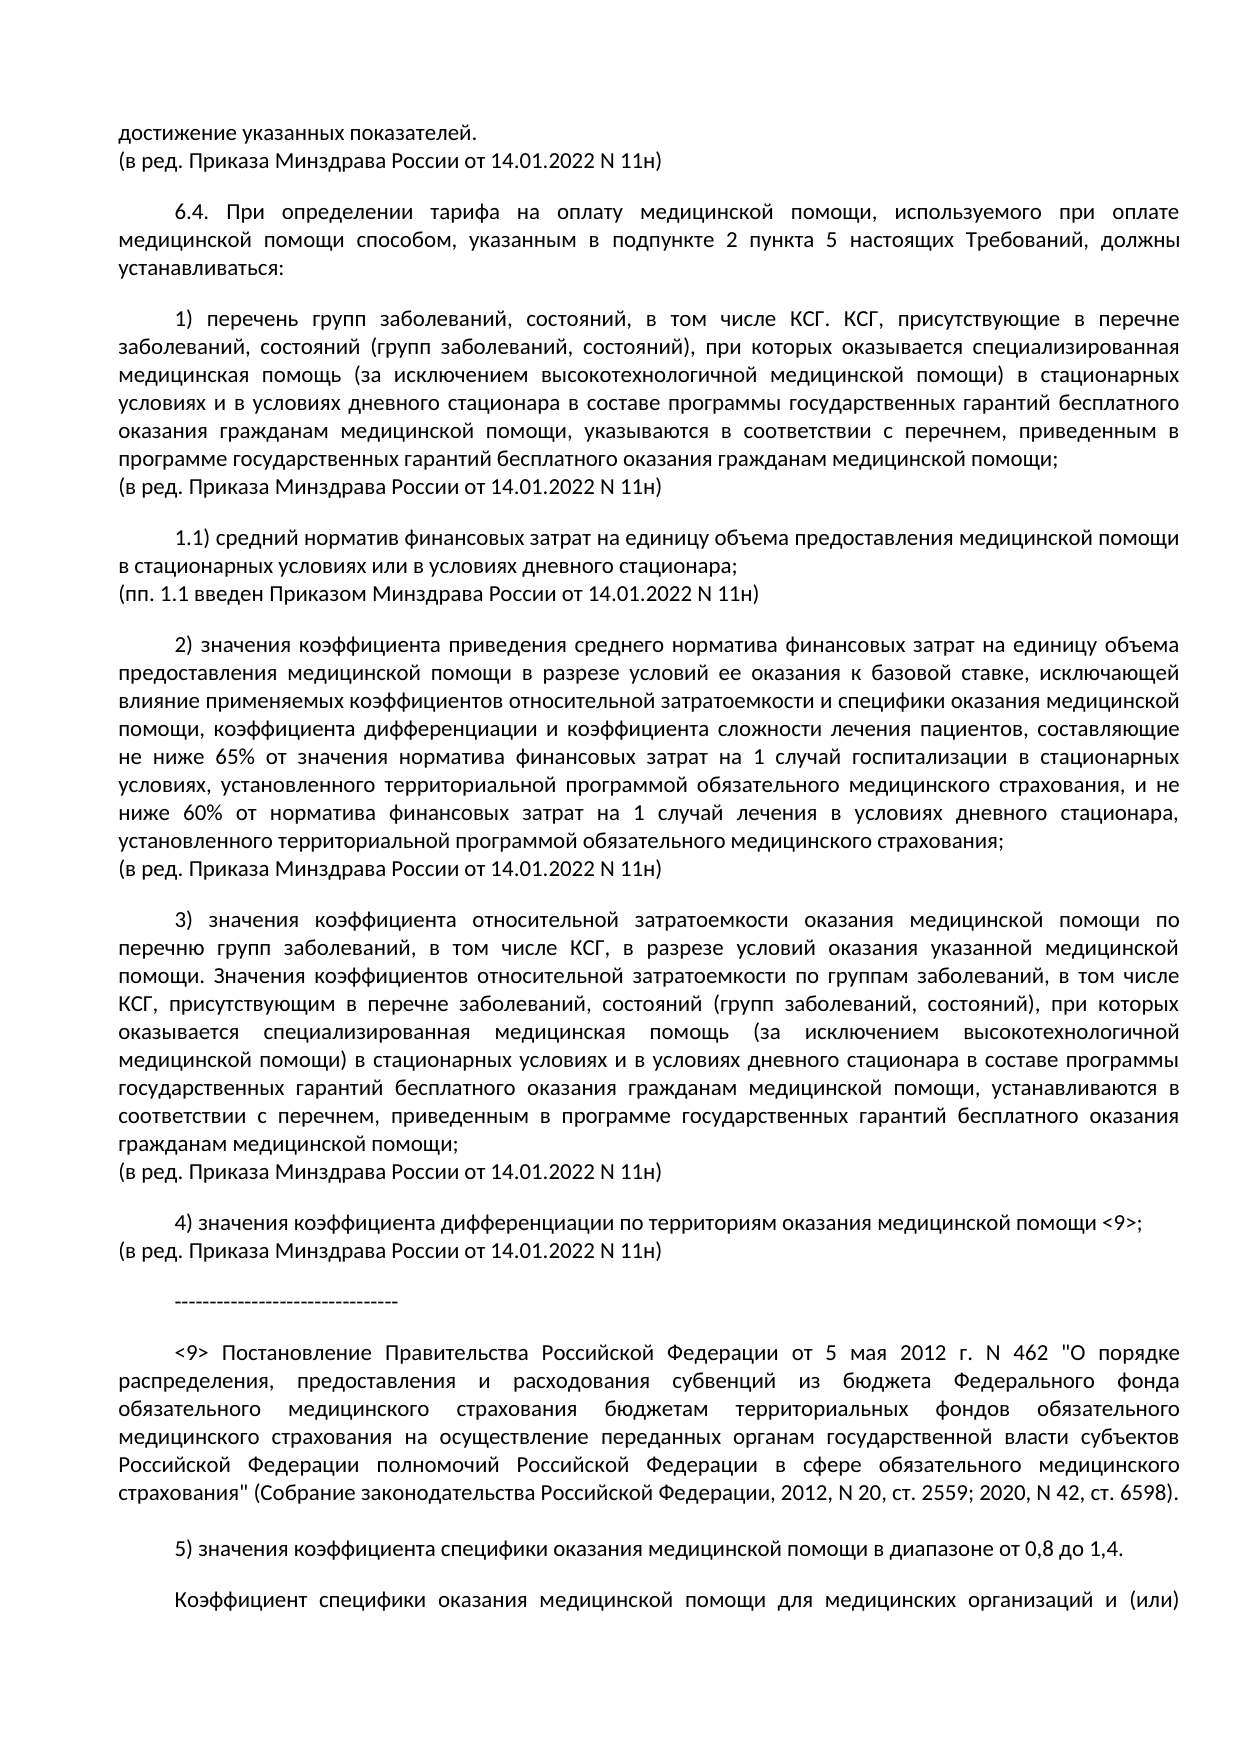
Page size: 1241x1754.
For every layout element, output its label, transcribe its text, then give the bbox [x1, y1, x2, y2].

text 5) значения коэффициента специфики оказания медицинской помощи в диапазоне от 0,8 до 1,4. [118, 1534, 1181, 1562]
text 4) значения коэффициента дифференциации по территориям оказания медицинской помощи <9>; [118, 1208, 1181, 1236]
text (в ред. Приказа Минздрава России от 14.01.2022 N 11н) [118, 1157, 1181, 1185]
text 6.4. При определении тарифа на оплату медицинской помощи, используемого при оплате медицинской помощи способом, указанным в подпункте 2 пункта 5 настоящих Требований, должны устанавливаться: [118, 197, 1181, 281]
text 3) значения коэффициента относительной затратоемкости оказания медицинской помощи по перечню групп заболеваний, в том числе КСГ, в разрезе условий оказания указанной медицинской помощи. Значения коэффициентов относительной затратоемкости по группам заболеваний, в том числе КСГ, присутствующим в перечне заболеваний, состояний (групп заболеваний, состояний), при которых оказывается специализированная медицинская помощь (за исключением высокотехнологичной медицинской помощи) в стационарных условиях и в условиях дневного стационара в составе программы государственных гарантий бесплатного оказания гражданам медицинской помощи, устанавливаются в соответствии с перечнем, приведенным в программе государственных гарантий бесплатного оказания гражданам медицинской помощи; [118, 905, 1181, 1157]
text 1.1) средний норматив финансовых затрат на единицу объема предоставления медицинской помощи в стационарных условиях или в условиях дневного стационара; [118, 523, 1181, 579]
text 2) значения коэффициента приведения среднего норматива финансовых затрат на единицу объема предоставления медицинской помощи в разрезе условий ее оказания к базовой ставке, исключающей влияние применяемых коэффициентов относительной затратоемкости и специфики оказания медицинской помощи, коэффициента дифференциации и коэффициента сложности лечения пациентов, составляющие не ниже 65% от значения норматива финансовых затрат на 1 случай госпитализации в стационарных условиях, установленного территориальной программой обязательного медицинского страхования, и не ниже 60% от норматива финансовых затрат на 1 случай лечения в условиях дневного стационара, установленного территориальной программой обязательного медицинского страхования; [118, 630, 1181, 854]
text <9> Постановление Правительства Российской Федерации от 5 мая 2012 г. N 462 "О порядке распределения, предоставления и расходования субвенций из бюджета Федерального фонда обязательного медицинского страхования бюджетам территориальных фондов обязательного медицинского страхования на осуществление переданных органам государственной власти субъектов Российской Федерации полномочий Российской Федерации в сфере обязательного медицинского страхования" (Собрание законодательства Российской Федерации, 2012, N 20, ст. 2559; 2020, N 42, ст. 6598). [118, 1338, 1181, 1506]
text (в ред. Приказа Минздрава России от 14.01.2022 N 11н) [118, 1236, 1181, 1264]
text (в ред. Приказа Минздрава России от 14.01.2022 N 11н) [118, 146, 1181, 174]
text -------------------------------- [118, 1287, 1181, 1315]
text (в ред. Приказа Минздрава России от 14.01.2022 N 11н) [118, 472, 1181, 500]
text (в ред. Приказа Минздрава России от 14.01.2022 N 11н) [118, 854, 1181, 882]
text (пп. 1.1 введен Приказом Минздрава России от 14.01.2022 N 11н) [118, 579, 1181, 607]
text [118, 1585, 1181, 1613]
text 1) перечень групп заболеваний, состояний, в том числе КСГ. КСГ, присутствующие в перечне заболеваний, состояний (групп заболеваний, состояний), при которых оказывается специализированная медицинская помощь (за исключением высокотехнологичной медицинской помощи) в стационарных условиях и в условиях дневного стационара в составе программы государственных гарантий бесплатного оказания гражданам медицинской помощи, указываются в соответствии с перечнем, приведенным в программе государственных гарантий бесплатного оказания гражданам медицинской помощи; [118, 304, 1181, 472]
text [118, 118, 1181, 146]
